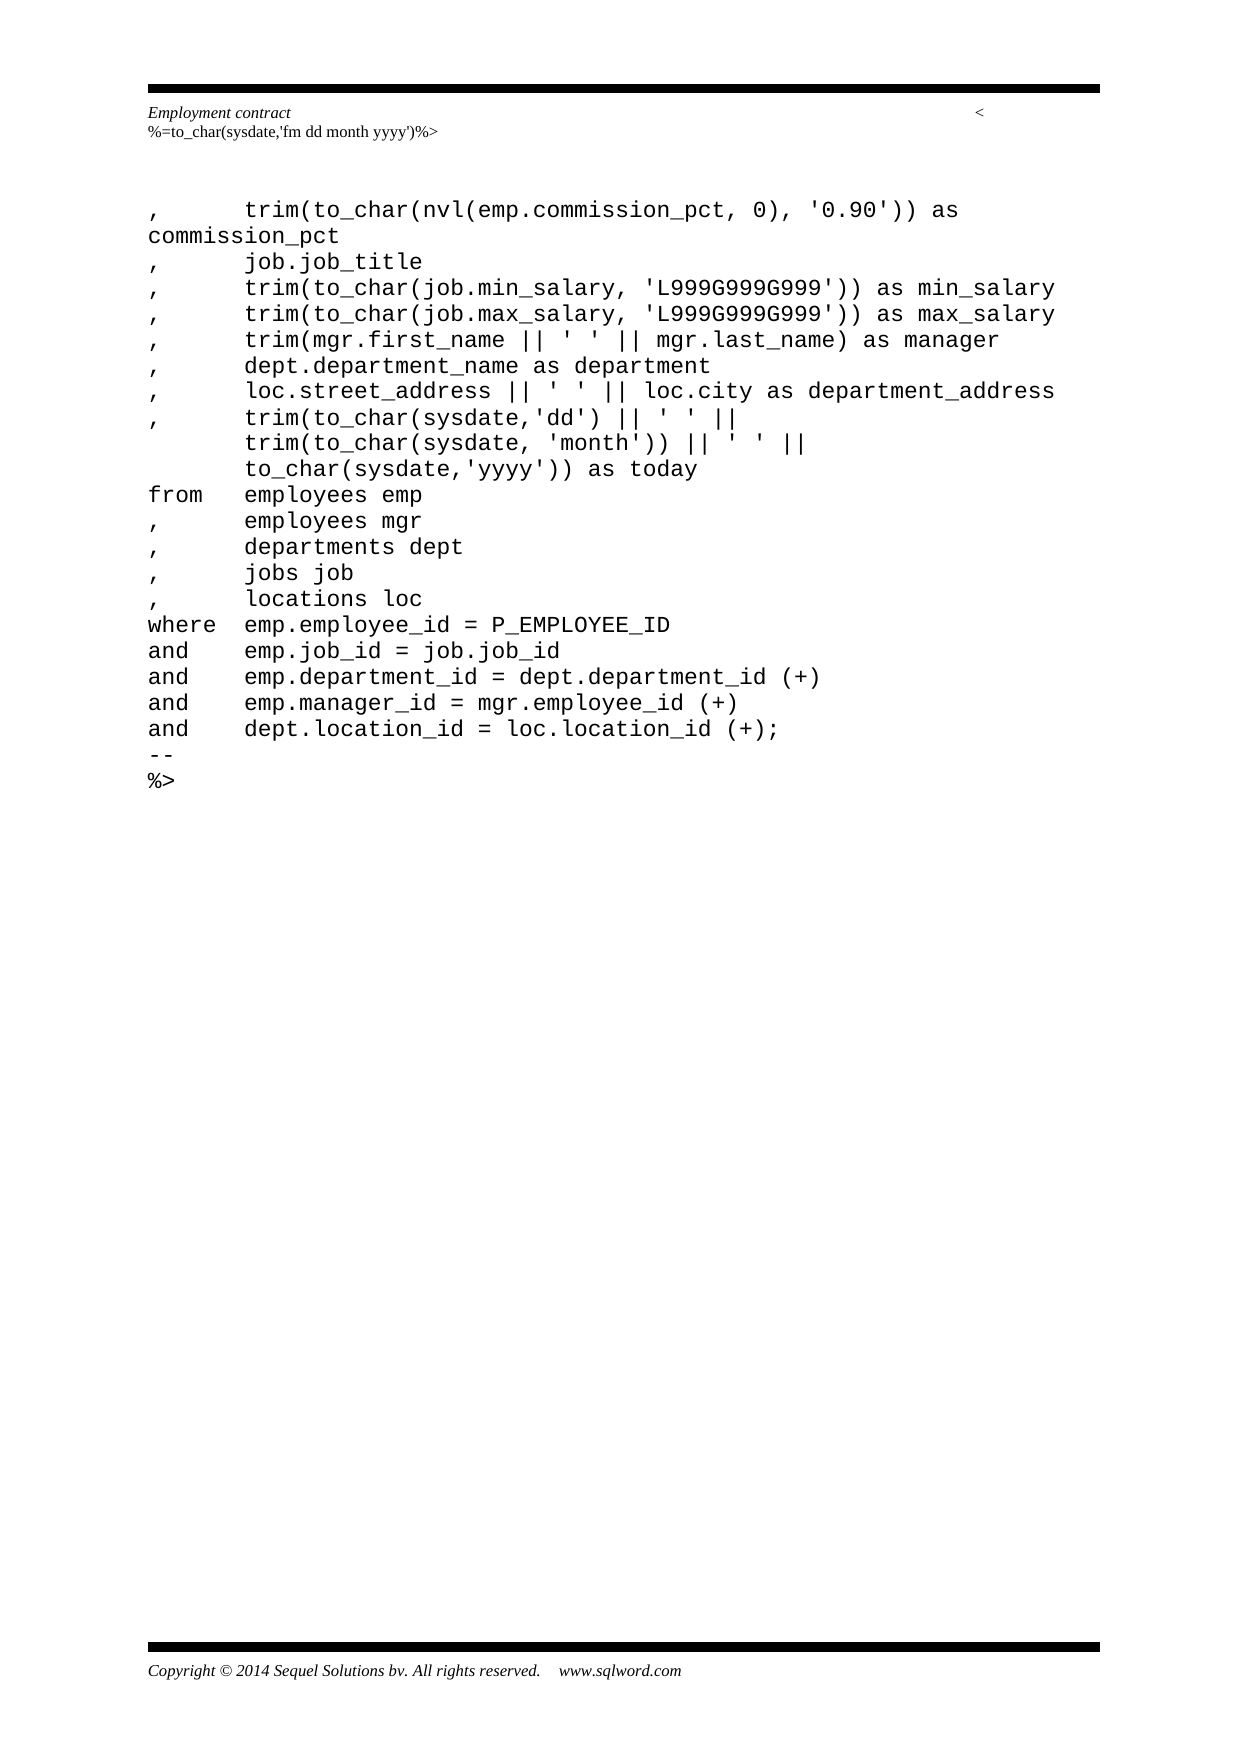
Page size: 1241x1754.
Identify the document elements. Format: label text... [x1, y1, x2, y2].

text , dept.department_name as department [148, 354, 1093, 380]
text %> [148, 769, 1093, 795]
text and emp.department_id = dept.department_id (+) [148, 665, 1093, 691]
text to_char(sysdate,'yyyy')) as today [148, 458, 1093, 484]
text , job.job_title [148, 250, 1093, 276]
text and emp.manager_id = mgr.employee_id (+) [148, 691, 1093, 717]
text , trim(to_char(job.max_salary, 'L999G999G999')) as max_salary [148, 302, 1093, 328]
text -- [148, 743, 1093, 769]
text , trim(to_char(job.min_salary, 'L999G999G999')) as min_salary [148, 276, 1093, 302]
text where emp.employee_id = P_EMPLOYEE_ID [148, 613, 1093, 639]
text , trim(to_char(nvl(emp.commission_pct, 0), '0.90')) as commission_pct [148, 198, 1093, 250]
text , employees mgr [148, 509, 1093, 536]
text and dept.location_id = loc.location_id (+); [148, 717, 1093, 743]
text , trim(to_char(sysdate,'dd') || ' ' || [148, 406, 1093, 432]
text , trim(mgr.first_name || ' ' || mgr.last_name) as manager [148, 328, 1093, 354]
text and emp.job_id = job.job_id [148, 639, 1093, 665]
text trim(to_char(sysdate, 'month')) || ' ' || [148, 432, 1093, 458]
text , jobs job [148, 561, 1093, 587]
text , departments dept [148, 536, 1093, 561]
text , locations loc [148, 587, 1093, 613]
text , loc.street_address || ' ' || loc.city as department_address [148, 380, 1093, 406]
text from employees emp [148, 484, 1093, 509]
